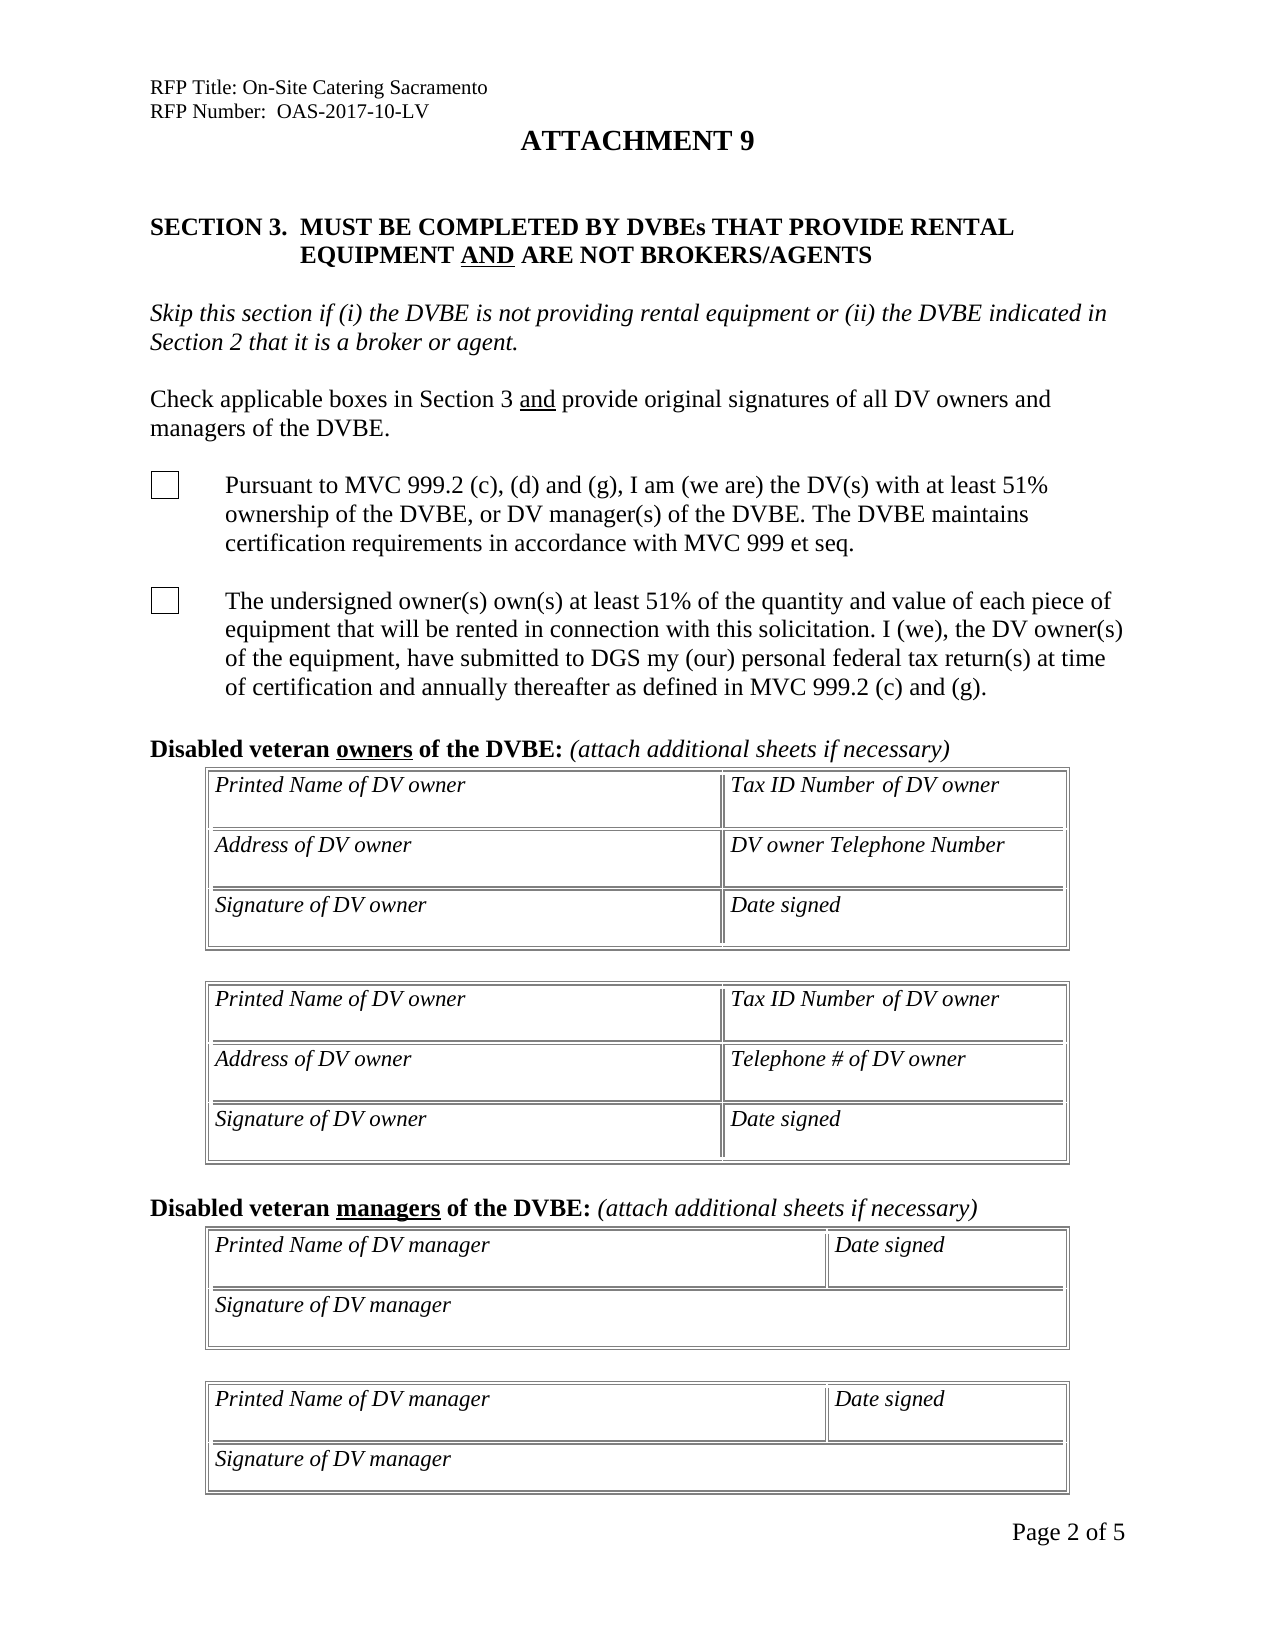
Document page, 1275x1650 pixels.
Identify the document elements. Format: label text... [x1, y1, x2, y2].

text EQUIPMENT AND ARE NOT BROKERS/AGENTS [150, 241, 1125, 269]
table_header Date signed [827, 1230, 1066, 1286]
table_cell Signature of DV manager [207, 1440, 1068, 1490]
table_cell DV owner Telephone Number [723, 826, 1068, 886]
text Disabled veteran owners of the DVBE: (attach additional sheets if necessary) [150, 734, 1125, 762]
table_cell Date signed [723, 886, 1068, 946]
table_header Date signed [827, 1385, 1066, 1440]
table_cell Signature of DV manager [207, 1286, 1068, 1346]
table_header Printed Name of DV manager [207, 1382, 827, 1440]
table_cell Telephone # of DV owner [723, 1040, 1068, 1100]
table_header Printed Name of DV owner [209, 772, 722, 826]
table_cell Signature of DV owner [207, 886, 722, 946]
table_header Tax ID Number of DV owner [723, 986, 1066, 1040]
text Disabled veteran managers of the DVBE: (attach additional sheets if necessary) [150, 1193, 1125, 1222]
text Check applicable boxes in Section 3 and provide original signatures of all DV owners and managers of the DVBE. [150, 384, 1125, 442]
table_header Tax ID Number of DV owner [723, 772, 1066, 826]
table_cell Date signed [723, 1100, 1068, 1160]
text Skip this section if (i) the DVBE is not providing rental equipment or (ii) the DVBE indicated in Section 2 that it is a broker or agent. [150, 298, 1125, 356]
text SECTION 3. MUST BE COMPLETED BY DVBEs THAT PROVIDE RENTAL [150, 212, 1125, 241]
table_cell Address of DV owner [207, 1040, 722, 1100]
table_header Printed Name of DV manager [207, 1228, 827, 1286]
text Pursuant to MVC 999.2 (c), (d) and (g), I am (we are) the DV(s) with at least 51% ownership of the DVBE, or DV manager(s) of the DVBE. The DVBE maintains certification requirements in accordance with MVC 999 et seq. [150, 471, 1125, 557]
table_cell Signature of DV owner [207, 1100, 722, 1160]
table_header Printed Name of DV owner [209, 986, 722, 1040]
table_cell Address of DV owner [207, 826, 722, 886]
text The undersigned owner(s) own(s) at least 51% of the quantity and value of each piece of equipment that will be rented in connection with this solicitation. I (we), the DV owner(s) of the equipment, have submitted to DGS my (our) personal federal tax return(s) at time of certification and annually thereafter as defined in MVC 999.2 (c) and (g). [150, 586, 1125, 701]
